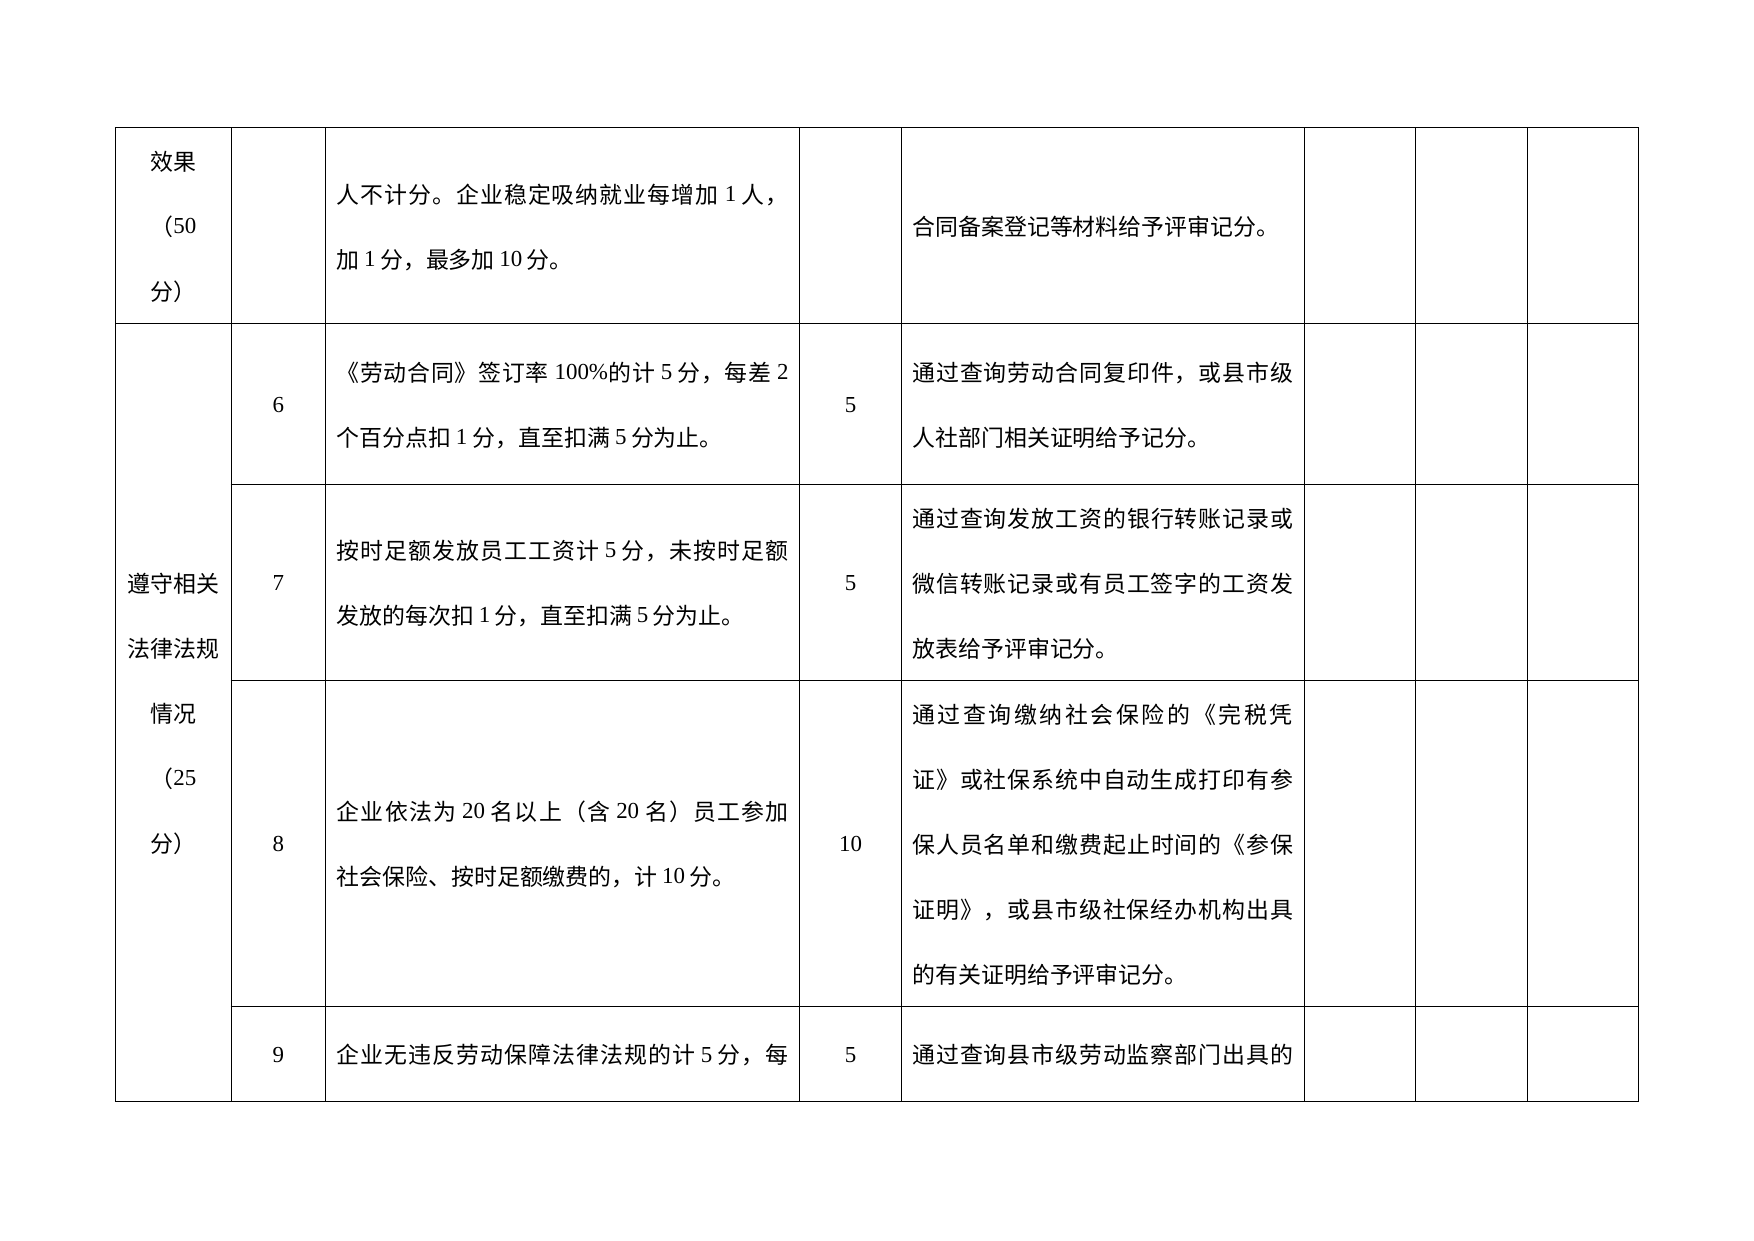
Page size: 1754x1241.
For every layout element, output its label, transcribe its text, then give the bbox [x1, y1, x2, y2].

table_cell [1528, 128, 1638, 323]
table_cell 《劳动合同》签订率100%的计5分，每差2个百分点扣1 分，直至扣满5分为止。 [326, 324, 799, 483]
table_cell [1416, 128, 1527, 323]
table_cell [1528, 324, 1638, 483]
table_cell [902, 128, 1304, 323]
table_cell 10 [800, 681, 901, 1006]
table_cell 6 [232, 324, 325, 483]
table_cell [1416, 324, 1527, 483]
table_cell 按时足额发放员工工资计5分，未按时足额发放的每次扣1分，直至扣满5分为止。 [326, 485, 799, 679]
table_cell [902, 1007, 1304, 1101]
table_cell 5 [800, 324, 901, 483]
table_cell [1305, 1007, 1415, 1101]
table_cell 企业依法为20名以上（含20名）员工参加社会保险、按时足额缴费的，计10分。 [326, 681, 799, 1006]
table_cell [326, 128, 799, 323]
table_cell [1416, 681, 1527, 1006]
table_cell [1528, 681, 1638, 1006]
table_cell 通过查询发放工资的银行转账记录或微信转账记录或有员工签字的工资发放表给予评审记分。 [902, 485, 1304, 679]
table_cell 50 [800, 128, 901, 323]
table_cell 5 [800, 485, 901, 679]
table_cell [1528, 485, 1638, 679]
table_cell [1416, 485, 1527, 679]
table_cell 通过查询劳动合同复印件，或县市级人社部门相关证明给予记分。 [902, 324, 1304, 483]
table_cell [326, 1007, 799, 1101]
table_cell 遵守相关法律法规情况 （25分） [116, 324, 231, 1101]
table_cell 9 [232, 1007, 325, 1101]
table_cell 8 [232, 681, 325, 1006]
table_cell 通过查询缴纳社会保险的《完税凭证》或社保系统中自动生成打印有参保人员名单和缴费起止时间的《参保证明》，或县市级社保经办机构出具的有关证明给予评审记分。 [902, 681, 1304, 1006]
table_cell [1305, 324, 1415, 483]
table_cell [1416, 1007, 1527, 1101]
table_cell [1305, 681, 1415, 1006]
table_cell [1528, 1007, 1638, 1101]
table_cell 5 [800, 1007, 901, 1101]
table_cell 7 [232, 485, 325, 679]
table_cell 5 [232, 128, 325, 323]
table_cell [1305, 485, 1415, 679]
table_cell 带动就业效果 （50分） [116, 128, 231, 323]
table_cell [1305, 128, 1415, 323]
